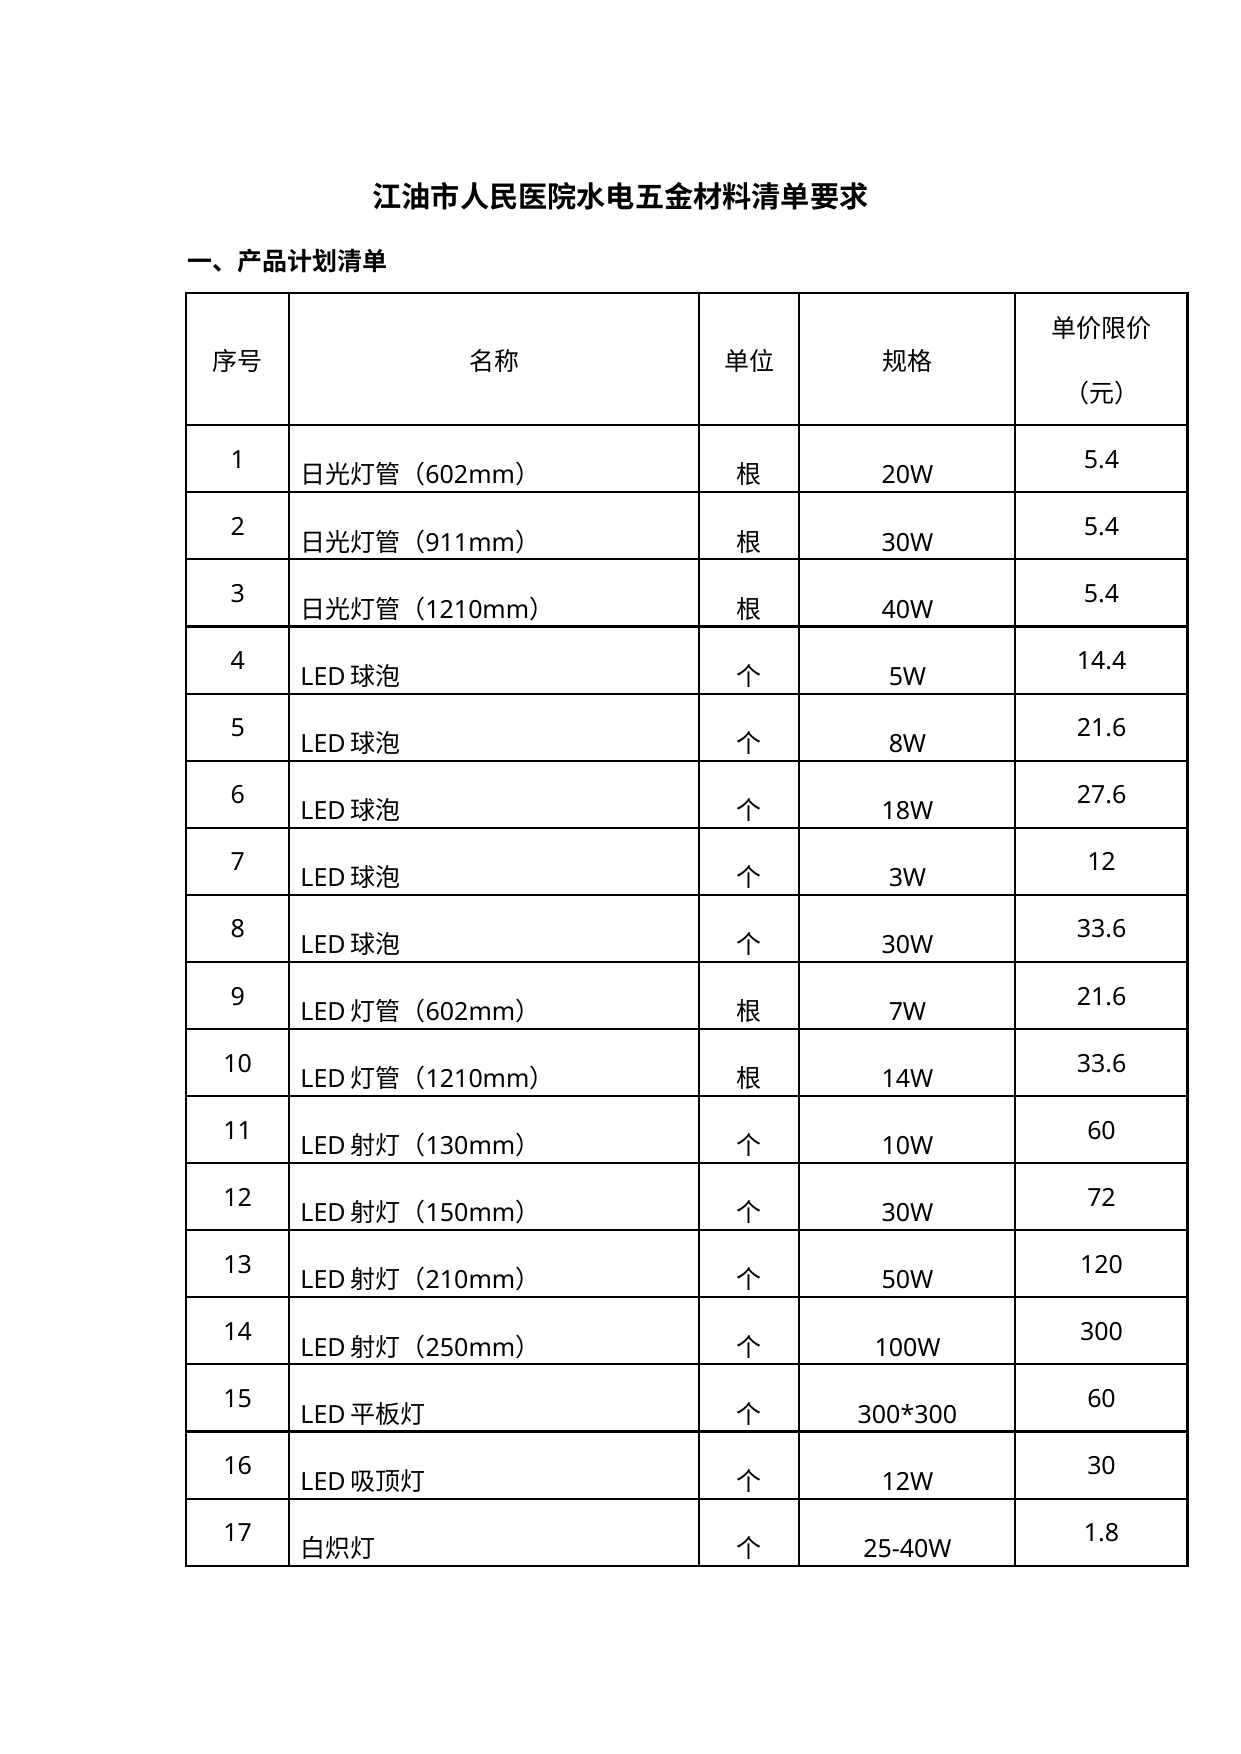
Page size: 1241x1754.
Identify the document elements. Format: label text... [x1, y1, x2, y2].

table_cell 7 [187, 829, 288, 894]
table_cell 50W [800, 1231, 1014, 1296]
table_header 单价限价（元） [1016, 294, 1186, 424]
table_header 规格 [800, 294, 1014, 424]
table_cell 个 [700, 896, 798, 961]
table_cell 30W [800, 896, 1014, 961]
table_cell 100W [800, 1298, 1014, 1363]
table_cell 5.4 [1016, 560, 1186, 625]
table_cell 40W [800, 560, 1014, 625]
table_cell 21.6 [1016, 695, 1186, 759]
table_cell 个 [700, 1231, 798, 1296]
table_cell 个 [700, 1164, 798, 1229]
table_cell 根 [700, 1030, 798, 1095]
table_header 序号 [187, 294, 288, 424]
table_cell 8W [800, 695, 1014, 759]
table_cell LED球泡 [290, 829, 698, 894]
table_cell 个 [700, 1097, 798, 1162]
table_cell 个 [700, 762, 798, 827]
table_cell 300 [1016, 1298, 1186, 1363]
table_cell 10W [800, 1097, 1014, 1162]
table_cell 7W [800, 963, 1014, 1028]
table_cell 18W [800, 762, 1014, 827]
table_cell 5.4 [1016, 426, 1186, 491]
table_cell 3 [187, 560, 288, 625]
table_cell LED灯管（1210mm） [290, 1030, 698, 1095]
table_cell 5.4 [1016, 493, 1186, 558]
table_cell 14W [800, 1030, 1014, 1095]
table_cell 10 [187, 1030, 288, 1095]
table_cell LED射灯（130mm） [290, 1097, 698, 1162]
table_cell LED球泡 [290, 628, 698, 692]
table_cell 8 [187, 896, 288, 961]
table_cell 个 [700, 1500, 798, 1564]
table_cell 30W [800, 1164, 1014, 1229]
table_cell LED射灯（150mm） [290, 1164, 698, 1229]
table_cell 日光灯管（911mm） [290, 493, 698, 558]
table_cell 17 [187, 1500, 288, 1564]
table_cell 个 [700, 695, 798, 759]
table_cell LED射灯（210mm） [290, 1231, 698, 1296]
table_cell 16 [187, 1433, 288, 1497]
text 江油市人民医院水电五金材料清单要求 [187, 162, 1053, 227]
table_cell LED吸顶灯 [290, 1433, 698, 1497]
table_cell 根 [700, 493, 798, 558]
table_cell LED球泡 [290, 762, 698, 827]
table_cell 12 [187, 1164, 288, 1229]
table_cell 14.4 [1016, 628, 1186, 692]
table_cell 72 [1016, 1164, 1186, 1229]
table_header 名称 [290, 294, 698, 424]
table_cell 60 [1016, 1097, 1186, 1162]
table_cell 33.6 [1016, 896, 1186, 961]
table_cell 1.8 [1016, 1500, 1186, 1564]
table_cell 120 [1016, 1231, 1186, 1296]
table_cell 300*300 [800, 1365, 1014, 1430]
table_cell 根 [700, 560, 798, 625]
table_cell LED球泡 [290, 896, 698, 961]
table_cell 1 [187, 426, 288, 491]
table_cell 25-40W [800, 1500, 1014, 1564]
table_cell 2 [187, 493, 288, 558]
table_cell 12W [800, 1433, 1014, 1497]
table_cell 30 [1016, 1433, 1186, 1497]
table_cell 日光灯管（1210mm） [290, 560, 698, 625]
table_cell 6 [187, 762, 288, 827]
table_cell 11 [187, 1097, 288, 1162]
text 一、产品计划清单 [187, 227, 1053, 292]
table_cell 个 [700, 1298, 798, 1363]
table_cell LED灯管（602mm） [290, 963, 698, 1028]
table_cell 个 [700, 1433, 798, 1497]
table_cell 日光灯管（602mm） [290, 426, 698, 491]
table_cell 白炽灯 [290, 1500, 698, 1564]
table_cell 4 [187, 628, 288, 692]
table_header 单位 [700, 294, 798, 424]
table_cell 个 [700, 829, 798, 894]
table_cell 15 [187, 1365, 288, 1430]
table_cell 个 [700, 1365, 798, 1430]
table_cell 5W [800, 628, 1014, 692]
table_cell 14 [187, 1298, 288, 1363]
table_cell LED平板灯 [290, 1365, 698, 1430]
table_cell LED射灯（250mm） [290, 1298, 698, 1363]
table_cell 27.6 [1016, 762, 1186, 827]
table_cell 33.6 [1016, 1030, 1186, 1095]
table_cell 21.6 [1016, 963, 1186, 1028]
table_cell 5 [187, 695, 288, 759]
table_cell 9 [187, 963, 288, 1028]
table_cell 根 [700, 963, 798, 1028]
table_cell LED球泡 [290, 695, 698, 759]
table_cell 13 [187, 1231, 288, 1296]
table_cell 个 [700, 628, 798, 692]
table_cell 60 [1016, 1365, 1186, 1430]
table_cell 3W [800, 829, 1014, 894]
table_cell 根 [700, 426, 798, 491]
table_cell 30W [800, 493, 1014, 558]
table_cell 20W [800, 426, 1014, 491]
table_cell 12 [1016, 829, 1186, 894]
